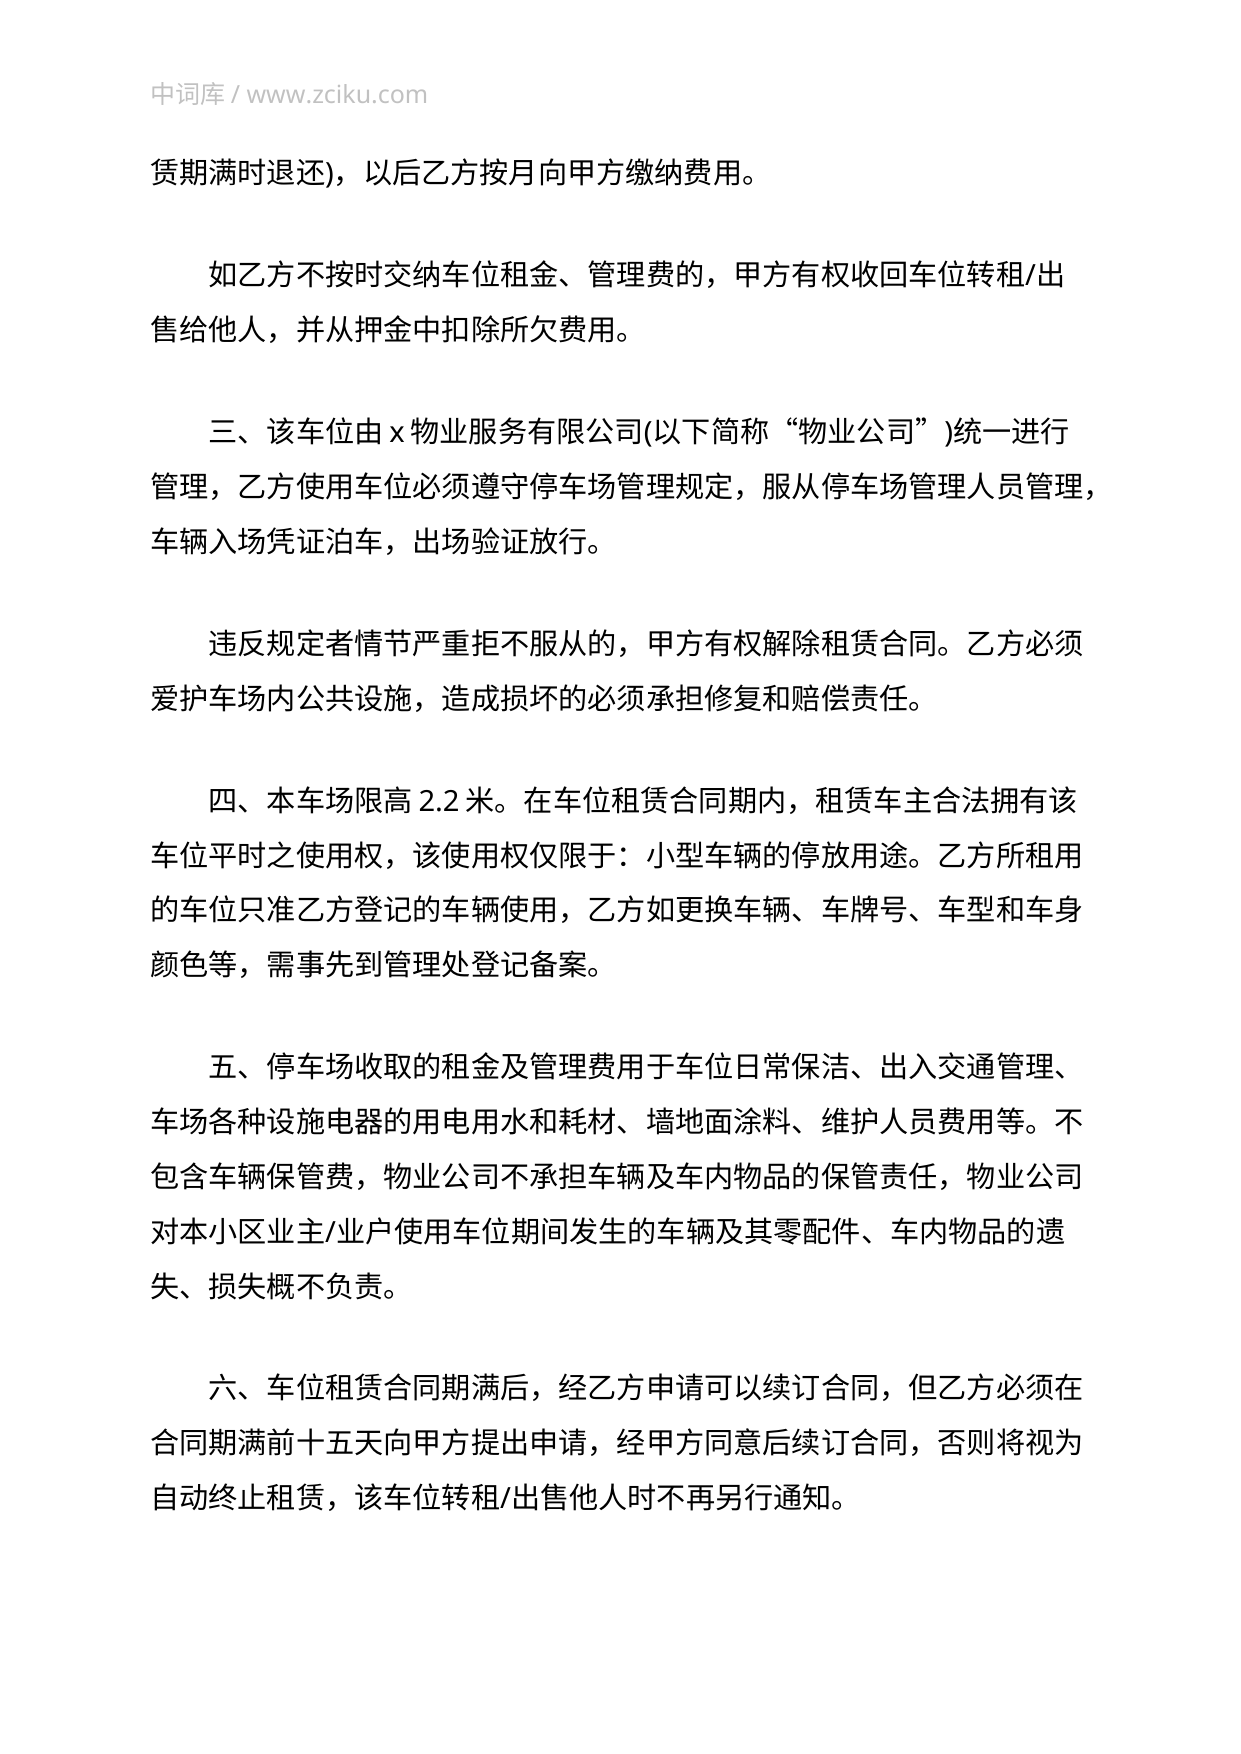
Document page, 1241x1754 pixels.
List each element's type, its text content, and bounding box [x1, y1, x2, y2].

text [150, 150, 1090, 192]
text 四、本车场限高2.2米。在车位租赁合同期内，租赁车主合法拥有该车位平时之使用权，该使用权仅限于：小型车辆的停放用途。乙方所租用的车位只准乙方登记的车辆使用，乙方如更换车辆、车牌号、车型和车身颜色等，需事先到管理处登记备案。 [150, 777, 1090, 984]
text 三、该车位由x物业服务有限公司(以下简称“物业公司”)统一进行管理，乙方使用车位必须遵守停车场管理规定，服从停车场管理人员管理，车辆入场凭证泊车，出场验证放行。 [150, 409, 1090, 561]
text 五、停车场收取的租金及管理费用于车位日常保洁、出入交通管理、车场各种设施电器的用电用水和耗材、墙地面涂料、维护人员费用等。不包含车辆保管费，物业公司不承担车辆及车内物品的保管责任，物业公司对本小区业主/业户使用车位期间发生的车辆及其零配件、车内物品的遗失、损失概不负责。 [150, 1044, 1090, 1306]
text 违反规定者情节严重拒不服从的，甲方有权解除租赁合同。乙方必须爱护车场内公共设施，造成损坏的必须承担修复和赔偿责任。 [150, 620, 1090, 718]
text 六、车位租赁合同期满后，经乙方申请可以续订合同，但乙方必须在合同期满前十五天向甲方提出申请，经甲方同意后续订合同，否则将视为自动终止租赁，该车位转租/出售他人时不再另行通知。 [150, 1365, 1090, 1517]
text 如乙方不按时交纳车位租金、管理费的，甲方有权收回车位转租/出售给他人，并从押金中扣除所欠费用。 [150, 252, 1090, 349]
